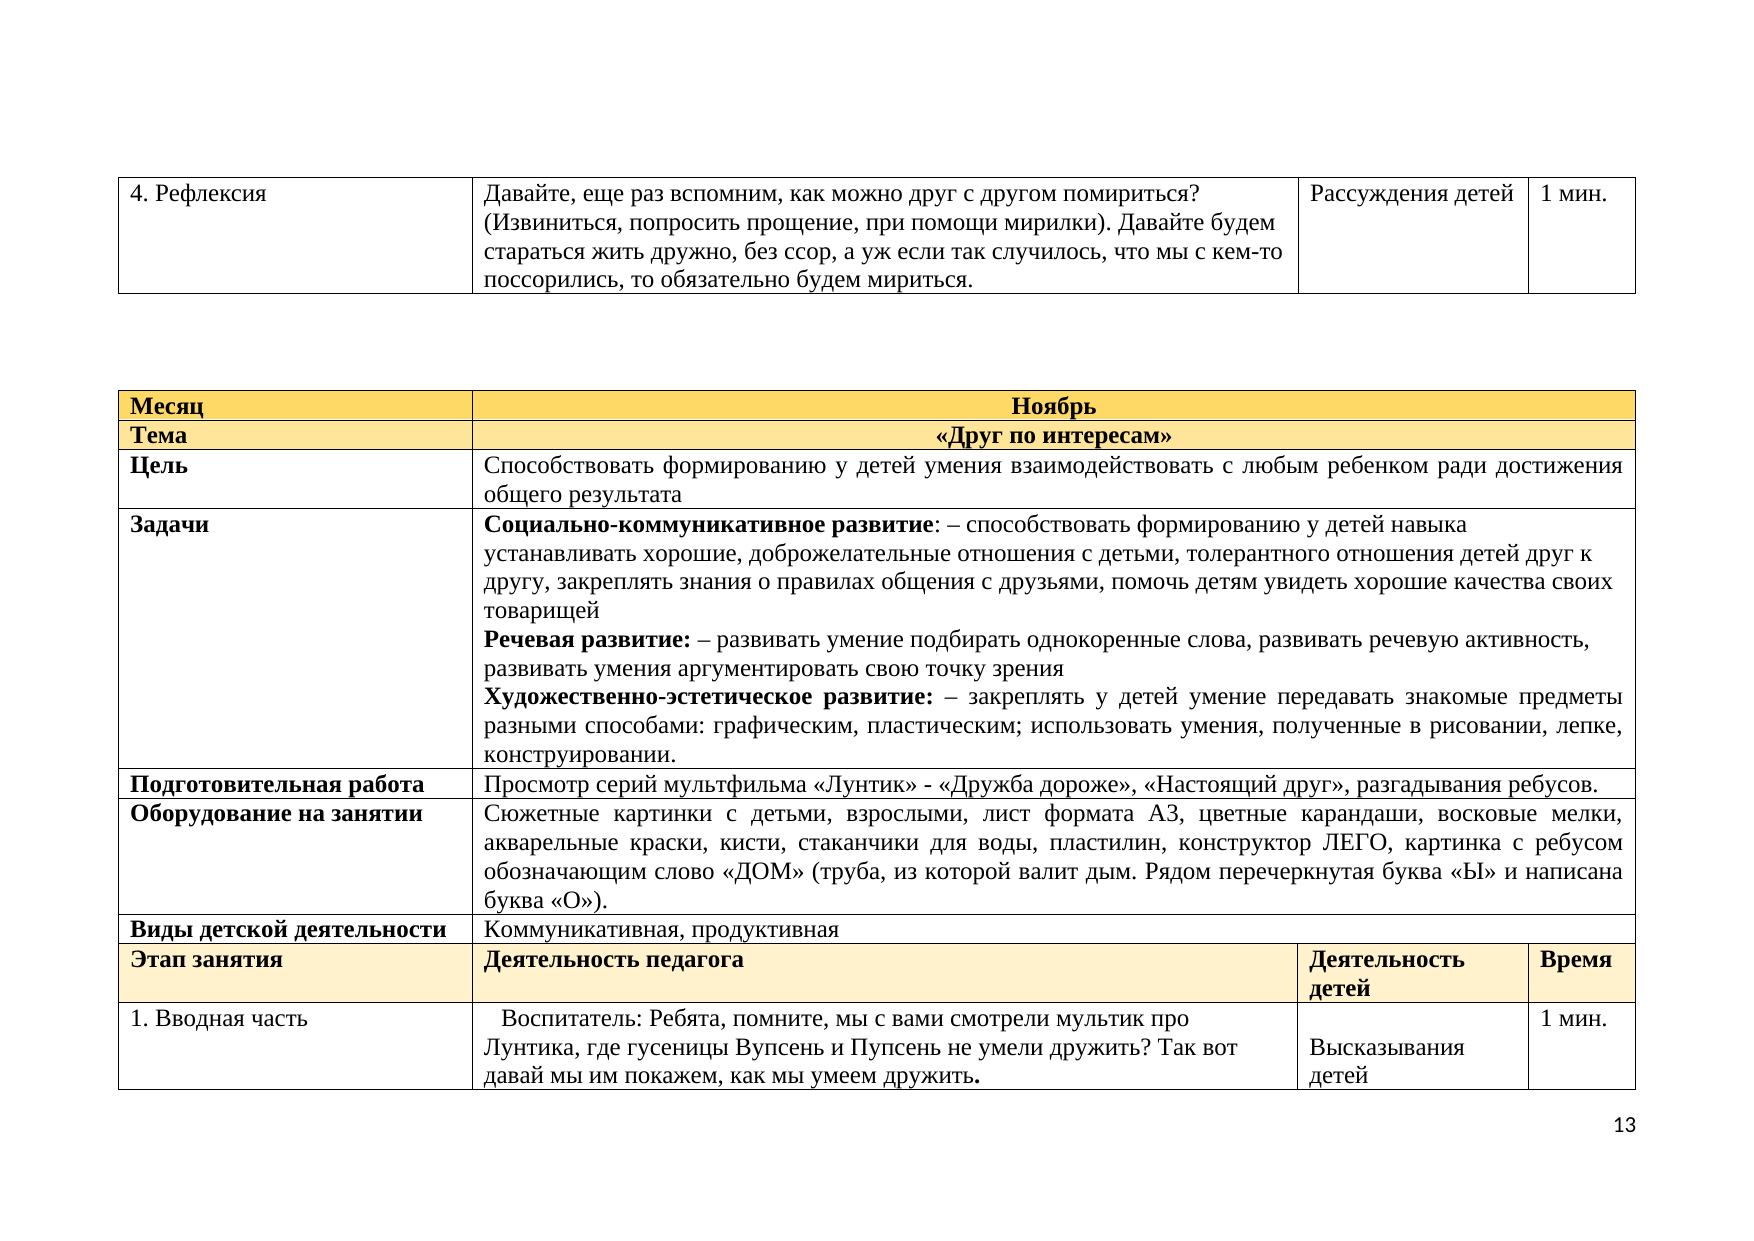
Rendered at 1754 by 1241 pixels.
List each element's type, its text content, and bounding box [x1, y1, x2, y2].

table_cell Виды детской деятельности [119, 915, 472, 943]
table_cell Оборудование на занятии [119, 799, 472, 913]
table_cell Давайте, еще раз вспомним, как можно друг с другом помириться? (Извиниться, попросить прощение, при помощи мирилки). Давайте будем стараться жить дружно, без ссор, а уж если так случилось, что мы с кем-то поссорились, то обязательно будем мириться. [473, 178, 1298, 293]
table_cell 1. Вводная часть [119, 1003, 472, 1089]
table_cell Цель [119, 450, 472, 508]
table_cell Социально-коммуникативное развитие: – способствовать формированию у детей навыка устанавливать хорошие, доброжелательные отношения с детьми, толерантного отношения детей друг к другу, закреплять знания о правилах общения с друзьями, помочь детям увидеть хорошие качества своих товарищей Речевая развитие: – развивать умение подбирать однокоренные слова, развивать речевую активность, развивать умения аргументировать свою точку зрения Художественно-эстетическое развитие: – закреплять у детей умение передавать знакомые предметы разными способами: графическим, пластическим; использовать умения, полученные в рисовании, лепке, конструировании. [473, 509, 1635, 768]
table_cell 4. Рефлексия [119, 178, 472, 293]
table_cell Задачи [119, 509, 472, 768]
table_cell Этап занятия [119, 944, 472, 1002]
table_cell Подготовительная работа [119, 769, 472, 797]
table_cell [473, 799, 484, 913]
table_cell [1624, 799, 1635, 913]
table_cell «Друг по интересам» [473, 421, 1635, 449]
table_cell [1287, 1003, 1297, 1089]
table_cell Способствовать формированию у детей умения взаимодействовать с любым ребенком ради достижения общего результата [473, 450, 1635, 508]
table_cell Рассуждения детей [1299, 178, 1528, 293]
table_cell Тема [119, 421, 472, 449]
table_cell 1 мин. [1529, 178, 1635, 293]
table_header Месяц [119, 391, 472, 419]
table_cell Деятельность педагога [473, 944, 1297, 1002]
table_cell Просмотр серий мультфильма «Лунтик» - «Дружба дороже», «Настоящий друг», разгадывания ребусов. [473, 769, 1635, 797]
table_cell Коммуникативная, продуктивная [473, 915, 1635, 943]
table_header Ноябрь [473, 391, 1635, 419]
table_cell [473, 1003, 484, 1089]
table_cell Время [1529, 944, 1635, 1002]
table_cell 1 мин. [1529, 1003, 1635, 1089]
table_cell Высказывания детей [1298, 1003, 1528, 1089]
table_cell Деятельность детей [1298, 944, 1528, 1002]
